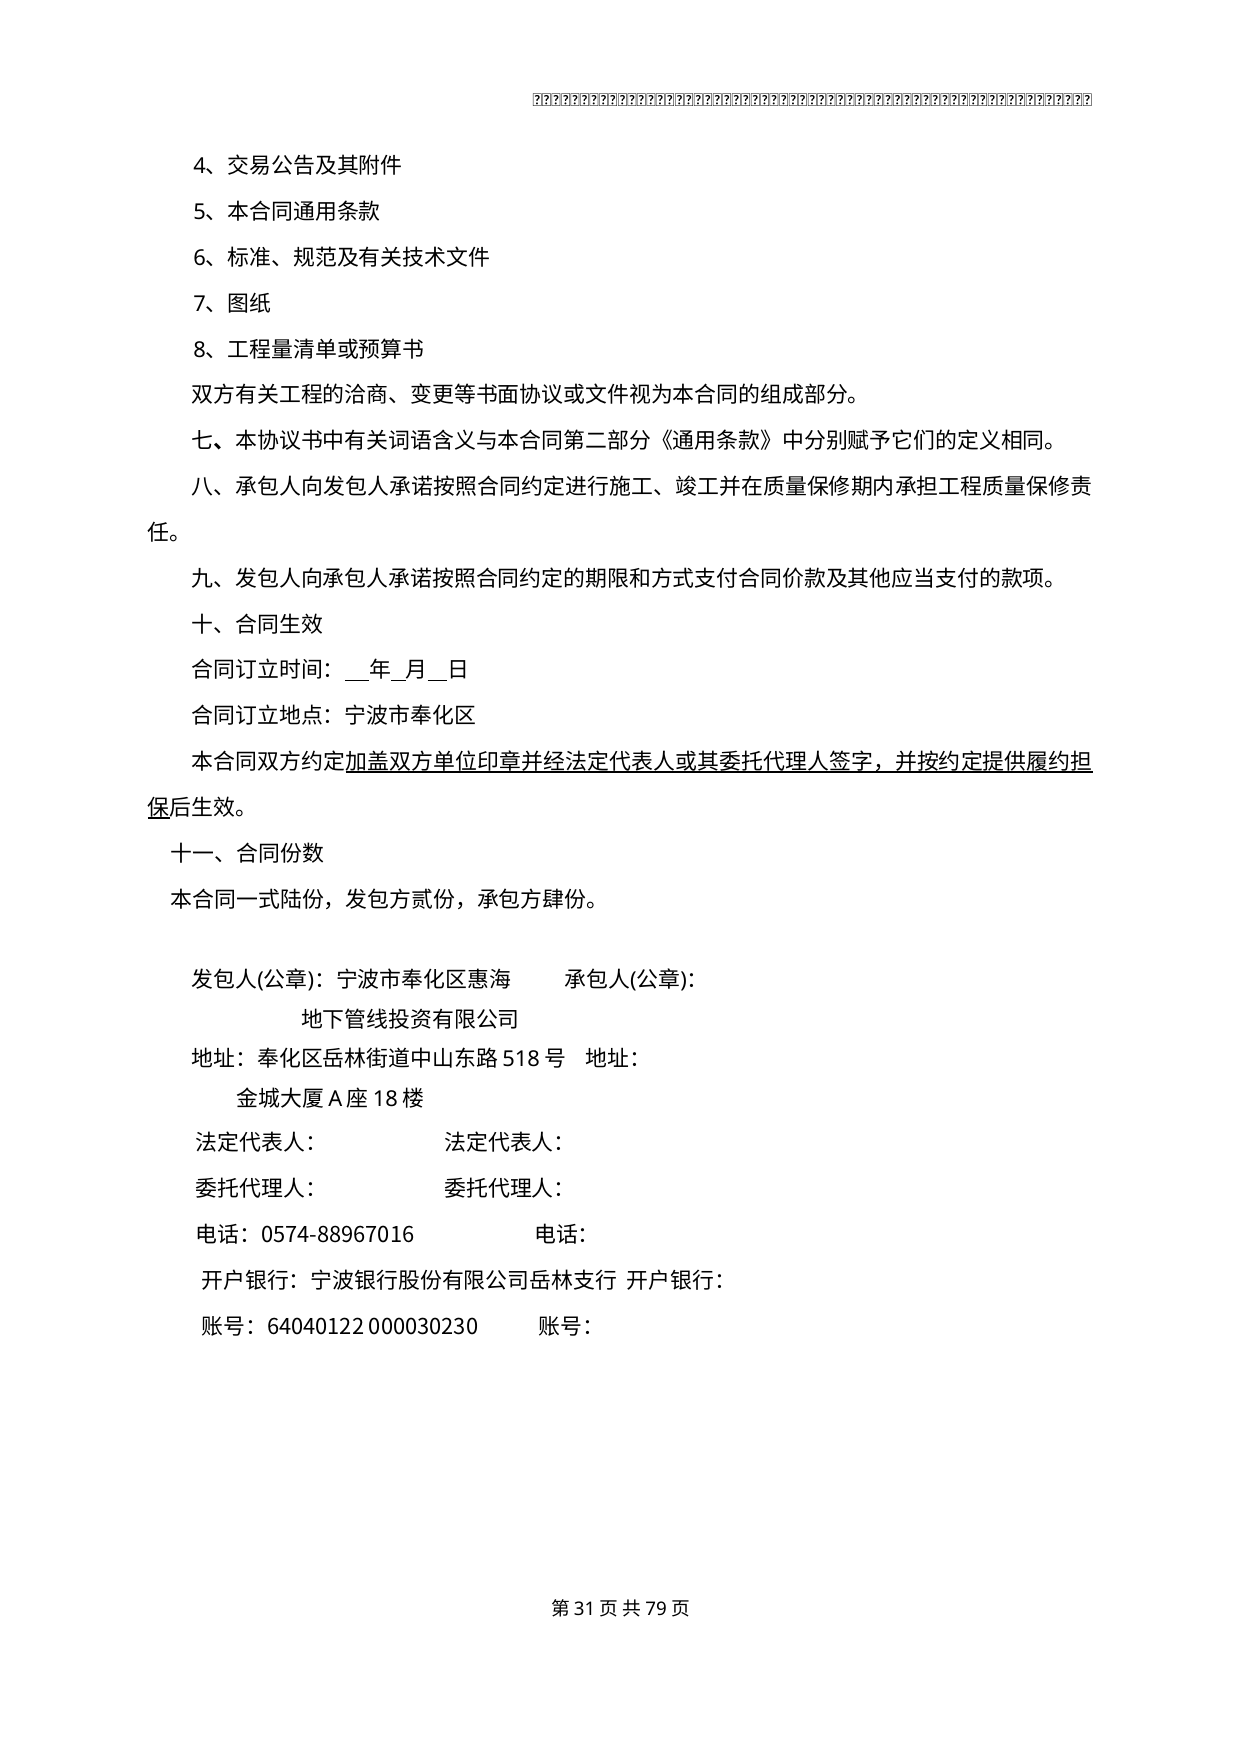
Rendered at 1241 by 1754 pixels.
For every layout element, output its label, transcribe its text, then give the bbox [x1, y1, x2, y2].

text 十、合同生效 [148, 595, 1092, 641]
text 十一、合同份数 [148, 824, 1092, 870]
text 九、发包人向承包人承诺按照合同约定的期限和方式支付合同价款及其他应当支付的款项。 [148, 549, 1092, 595]
text 金城大厦A座18楼 [202, 1074, 1092, 1114]
text 账号：64040122 000030230 账号： [198, 1297, 1092, 1343]
text 8、工程量清单或预算书 [148, 320, 1092, 366]
text 6、标准、规范及有关技术文件 [148, 229, 1092, 274]
text 发包人(公章)：宁波市奉化区惠海 承包人(公章)： [148, 956, 1092, 995]
text 本合同双方约定加盖双方单位印章并经法定代表人或其委托代理人签字，并按约定提供履约担保后生效。 [148, 733, 1092, 824]
text 本合同一式陆份，发包方贰份，承包方肆份。 [148, 870, 1092, 916]
text 合同订立地点：宁波市奉化区 [148, 687, 1092, 733]
text 七、本协议书中有关词语含义与本合同第二部分《通用条款》中分别赋予它们的定义相同。 [148, 412, 1092, 458]
text 委托代理人： 委托代理人： [148, 1160, 1092, 1206]
text 法定代表人： 法定代表人： [148, 1114, 1092, 1160]
text 电话：0574-88967016 电话： [148, 1206, 1092, 1252]
text 4、交易公告及其附件 [148, 137, 1092, 183]
text 开户银行：宁波银行股份有限公司岳林支行 开户银行： [198, 1252, 1092, 1297]
text 7、图纸 [148, 274, 1092, 320]
text 地下管线投资有限公司 [148, 995, 1092, 1035]
text 合同订立时间： 年 月 日 [148, 641, 1092, 687]
text 地址：奉化区岳林街道中山东路518号 地址： [148, 1035, 1092, 1074]
text 5、本合同通用条款 [148, 183, 1092, 229]
text 双方有关工程的洽商、变更等书面协议或文件视为本合同的组成部分。 [148, 366, 1092, 412]
text 八、承包人向发包人承诺按照合同约定进行施工、竣工并在质量保修期内承担工程质量保修责任。 [148, 458, 1092, 549]
